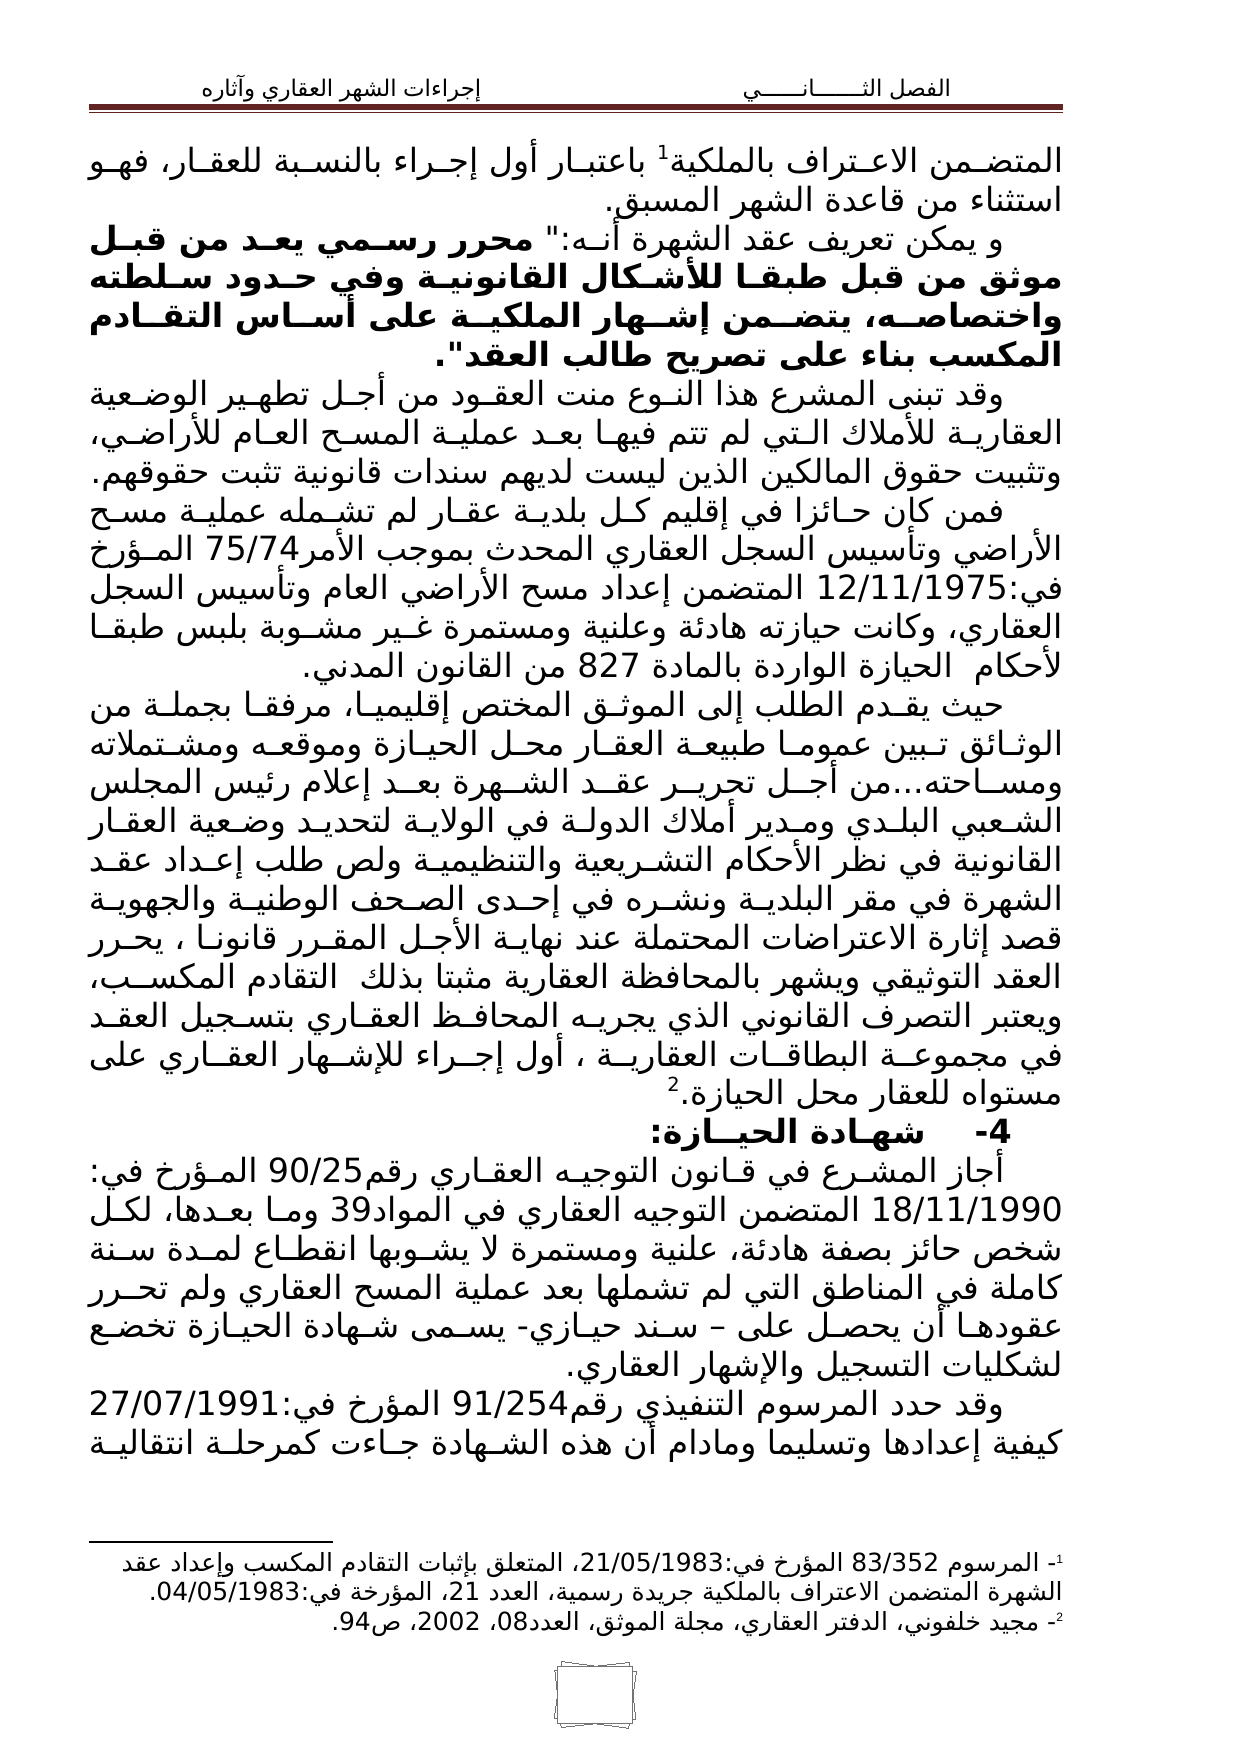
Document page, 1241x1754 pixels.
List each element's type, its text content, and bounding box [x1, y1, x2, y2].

text وقد تبنى المشرع هذا النوع منت العقود من أجل تطهير الوضعية العقارية للأملاك التي لم تتم فيها بعد عملية المسح العام للأراضي، وتثبيت حقوق المالكين الذين ليست لديهم سندات قانونية تثبت حقوقهم. [89, 374, 1063, 491]
list أجاز المشرع في قانون التوجيه العقاري رقم90/25 المؤرخ في:18/11/1990 المتضمن التوجيه العقاري في المواد39 وما بعدها، لكل شخص حائز بصفة هادئة، علنية ومستمرة لا يشوبها انقطاع لمدة سنة كاملة في المناطق التي لم تشملها بعد عملية المسح العقاري ولم تحرر عقودها أن يحصل على – سند حيازي- يسمى شهادة الحيازة تخضع لشكليات التسجيل والإشهار العقاري. [89, 1152, 1063, 1385]
list شهـادة الحيــازة: [89, 1113, 974, 1152]
text حيث يقدم الطلب إلى الموثق المختص إقليميا، مرفقا بجملة من الوثائق تبين عموما طبيعة العقار محل الحيازة وموقعه ومشتملاته ومساحته...من أجل تحرير عقد الشهرة بعد إعلام رئيس المجلس الشعبي البلدي ومدير أملاك الدولة في الولاية لتحديد وضعية العقار القانونية في نظر الأحكام التشريعية والتنظيمية ولص طلب إعداد عقد الشهرة في مقر البلدية ونشره في إحدى الصحف الوطنية والجهوية قصد إثارة الاعتراضات المحتملة عند نهاية الأجل المقرر قانونا ، يحرر العقد التوثيقي ويشهر بالمحافظة العقارية مثبتا بذلك التقادم المكسب، ويعتبر التصرف القانوني الذي يجريه المحافظ العقاري بتسجيل العقد في مجموعة البطاقات العقارية ، أول إجراء للإشهار العقاري على مستواه للعقار محل الحيازة. [89, 685, 1063, 1113]
text و يمكن تعريف عقد الشهرة أنه:" محرر رسمي يعد من قبل موثق من قبل طبقا للأشكال القانونية وفي حدود سلطته واختصاصه، يتضمن إشهار الملكية على أساس التقادم المكسب بناء على تصريح طالب العقد". [89, 219, 1063, 374]
text فمن كان حائزا في إقليم كل بلدية عقار لم تشمله عملية مسح الأراضي وتأسيس السجل العقاري المحدث بموجب الأمر75/74 المؤرخ في:12/11/1975 المتضمن إعداد مسح الأراضي العام وتأسيس السجل العقاري، وكانت حيازته هادئة وعلنية ومستمرة غير مشوبة بلبس طبقا لأحكام الحيازة الواردة بالمادة 827 من القانون المدني. [89, 491, 1063, 685]
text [89, 141, 1063, 219]
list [89, 1385, 1063, 1462]
